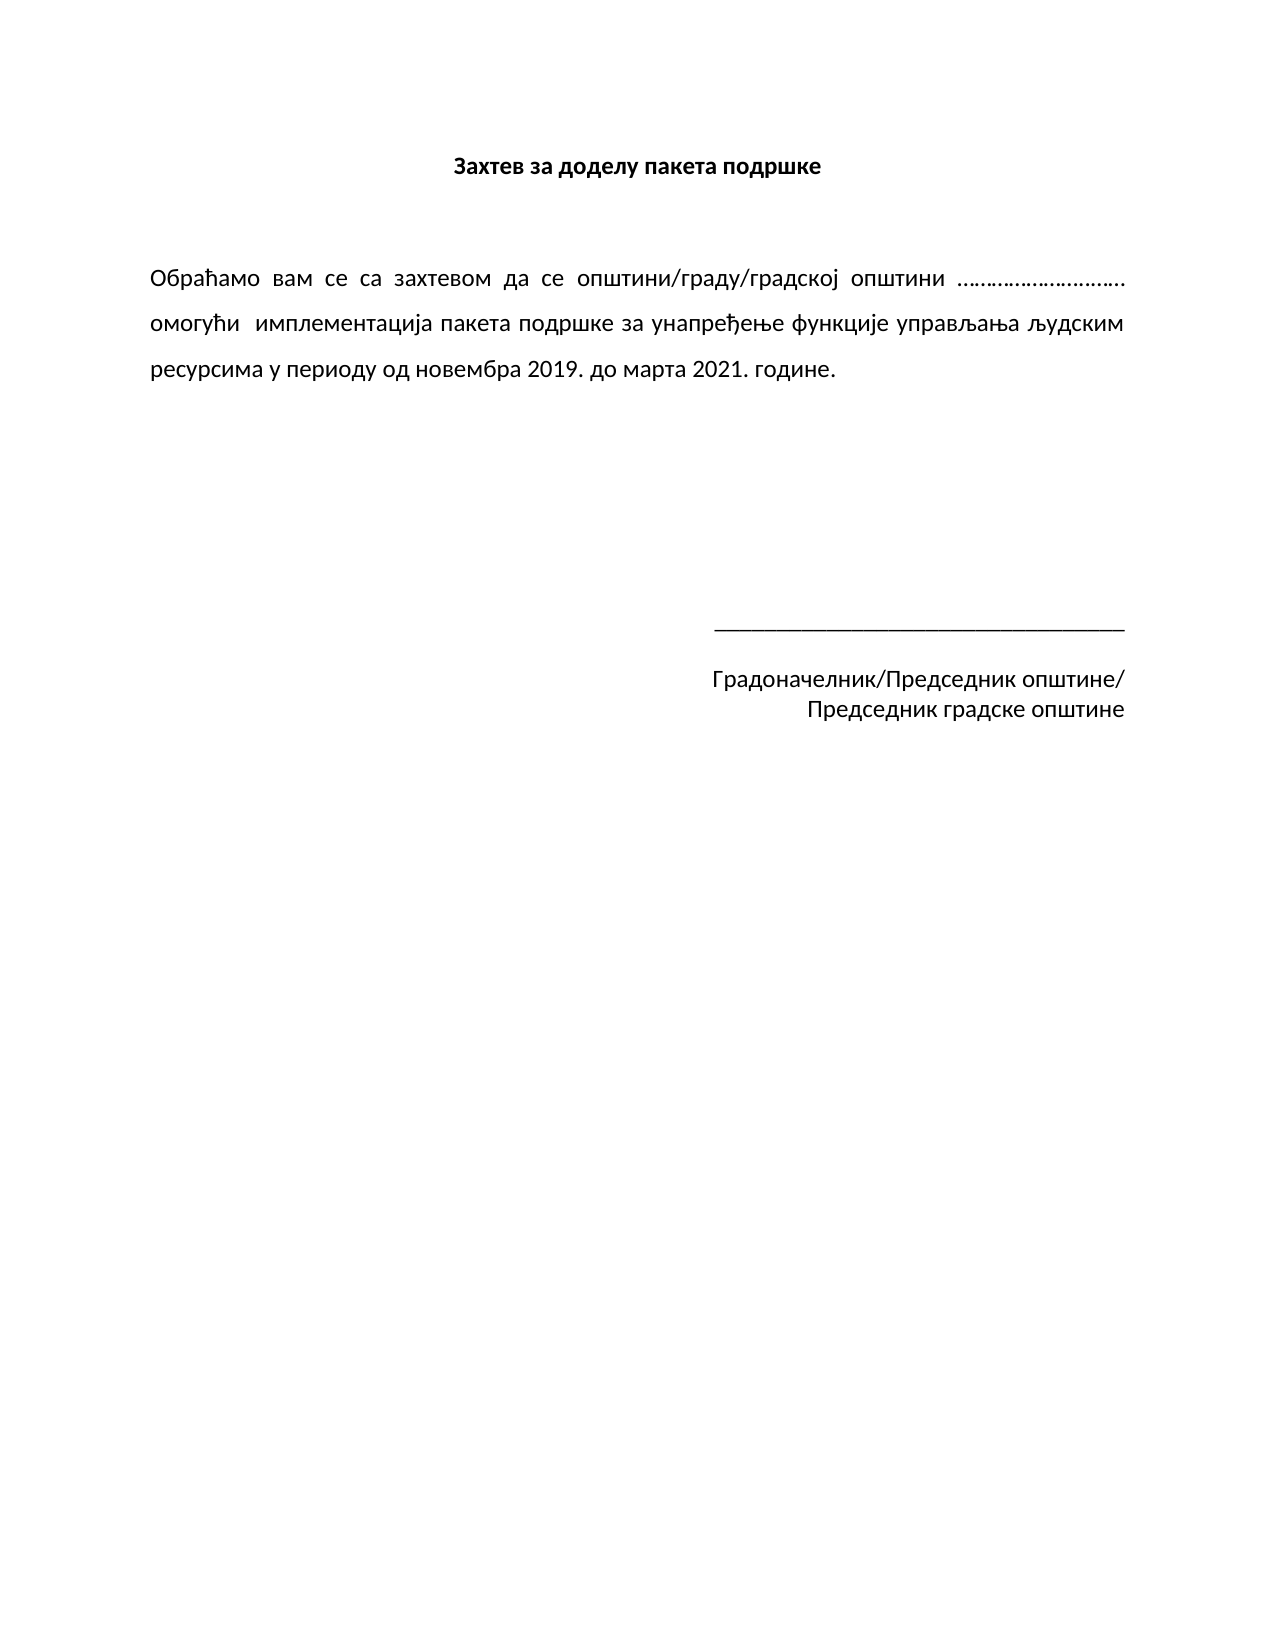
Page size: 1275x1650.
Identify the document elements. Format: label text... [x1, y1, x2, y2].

text Председник градске општине [150, 694, 1125, 724]
text _________________________________ [525, 604, 1125, 635]
text Захтев за доделу пакета подршке [150, 150, 1125, 181]
text Обраћамо вам се са захтевом да се општини/граду/градској општини …………………..…… омогући имплементација пакета подршке за унапређење функције управљања људским ресурсима у периоду од новембра 2019. до марта 2021. године. [150, 262, 1125, 384]
text Градоначелник/Председник општине/ [150, 663, 1125, 694]
